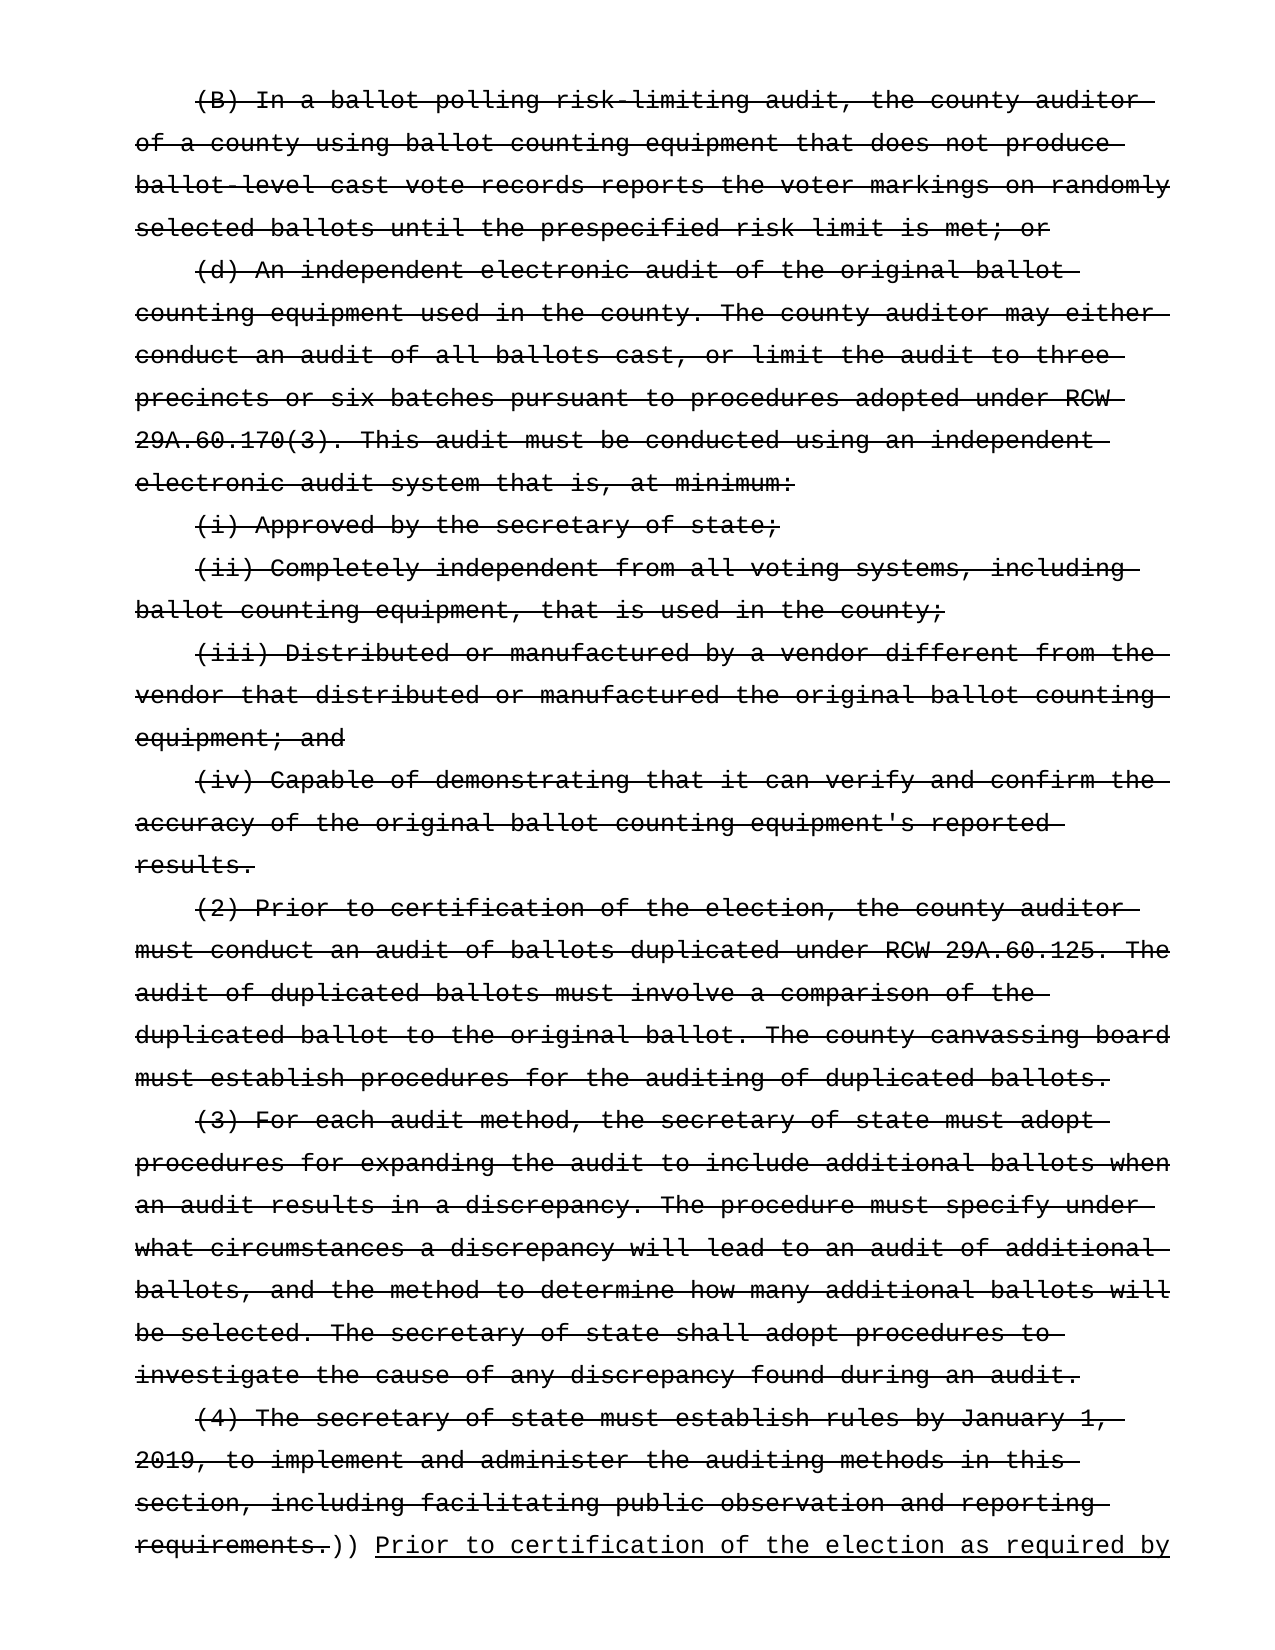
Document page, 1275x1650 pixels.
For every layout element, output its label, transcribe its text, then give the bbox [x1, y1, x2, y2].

text (3) For each audit method, the secretary of state must adopt procedures for expanding the audit to include additional ballots when an audit results in a discrepancy. The procedure must specify under what circumstances a discrepancy will lead to an audit of additional ballots, and the method to determine how many additional ballots will be selected. The secretary of state shall adopt procedures to investigate the cause of any discrepancy found during an audit. [135, 1166, 1170, 1249]
text (3) For each audit method, the secretary of state must adopt procedures for expanding the audit to include additional ballots when an audit results in a discrepancy. The procedure must specify under what circumstances a discrepancy will lead to an audit of additional ballots, and the method to determine how many additional ballots will be selected. The secretary of state shall adopt procedures to investigate the cause of any discrepancy found during an audit. [135, 1095, 1170, 1164]
text (3) For each audit method, the secretary of state must adopt procedures for expanding the audit to include additional ballots when an audit results in a discrepancy. The procedure must specify under what circumstances a discrepancy will lead to an audit of additional ballots, and the method to determine how many additional ballots will be selected. The secretary of state shall adopt procedures to investigate the cause of any discrepancy found during an audit. [135, 1251, 1170, 1291]
text (3) For each audit method, the secretary of state must adopt procedures for expanding the audit to include additional ballots when an audit results in a discrepancy. The procedure must specify under what circumstances a discrepancy will lead to an audit of additional ballots, and the method to determine how many additional ballots will be selected. The secretary of state shall adopt procedures to investigate the cause of any discrepancy found during an audit. [135, 1293, 1170, 1392]
text (iii) Distributed or manufactured by a vendor different from the vendor that distributed or manufactured the original ballot counting equipment; and [135, 627, 1170, 696]
text (ii) Completely independent from all voting systems, including ballot counting equipment, that is used in the county; [135, 542, 1170, 627]
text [135, 1392, 1170, 1562]
text (B) In a ballot polling risk-limiting audit, the county auditor of a county using ballot counting equipment that does not produce ballot-level cast vote records reports the voter markings on randomly selected ballots until the prespecified risk limit is met; or [135, 75, 1170, 186]
text (d) An independent electronic audit of the original ballot counting equipment used in the county. The county auditor may either conduct an audit of all ballots cast, or limit the audit to three precincts or six batches pursuant to procedures adopted under RCW 29A.60.170(3). This audit must be conducted using an independent electronic audit system that is, at minimum: [135, 316, 1170, 500]
text (iii) Distributed or manufactured by a vendor different from the vendor that distributed or manufactured the original ballot counting equipment; and [135, 698, 1170, 755]
text (d) An independent electronic audit of the original ballot counting equipment used in the county. The county auditor may either conduct an audit of all ballots cast, or limit the audit to three precincts or six batches pursuant to procedures adopted under RCW 29A.60.170(3). This audit must be conducted using an independent electronic audit system that is, at minimum: [135, 245, 1170, 314]
text (2) Prior to certification of the election, the county auditor must conduct an audit of ballots duplicated under RCW 29A.60.125. The audit of duplicated ballots must involve a comparison of the duplicated ballot to the original ballot. The county canvassing board must establish procedures for the auditing of duplicated ballots. [135, 953, 1170, 1036]
text (2) Prior to certification of the election, the county auditor must conduct an audit of ballots duplicated under RCW 29A.60.125. The audit of duplicated ballots must involve a comparison of the duplicated ballot to the original ballot. The county canvassing board must establish procedures for the auditing of duplicated ballots. [135, 882, 1170, 951]
text (2) Prior to certification of the election, the county auditor must conduct an audit of ballots duplicated under RCW 29A.60.125. The audit of duplicated ballots must involve a comparison of the duplicated ballot to the original ballot. The county canvassing board must establish procedures for the auditing of duplicated ballots. [135, 1038, 1170, 1095]
text (B) In a ballot polling risk-limiting audit, the county auditor of a county using ballot counting equipment that does not produce ballot-level cast vote records reports the voter markings on randomly selected ballots until the prespecified risk limit is met; or [135, 188, 1170, 245]
text (i) Approved by the secretary of state; [135, 500, 1170, 542]
text (iv) Capable of demonstrating that it can verify and confirm the accuracy of the original ballot counting equipment's reported results. [135, 755, 1170, 882]
